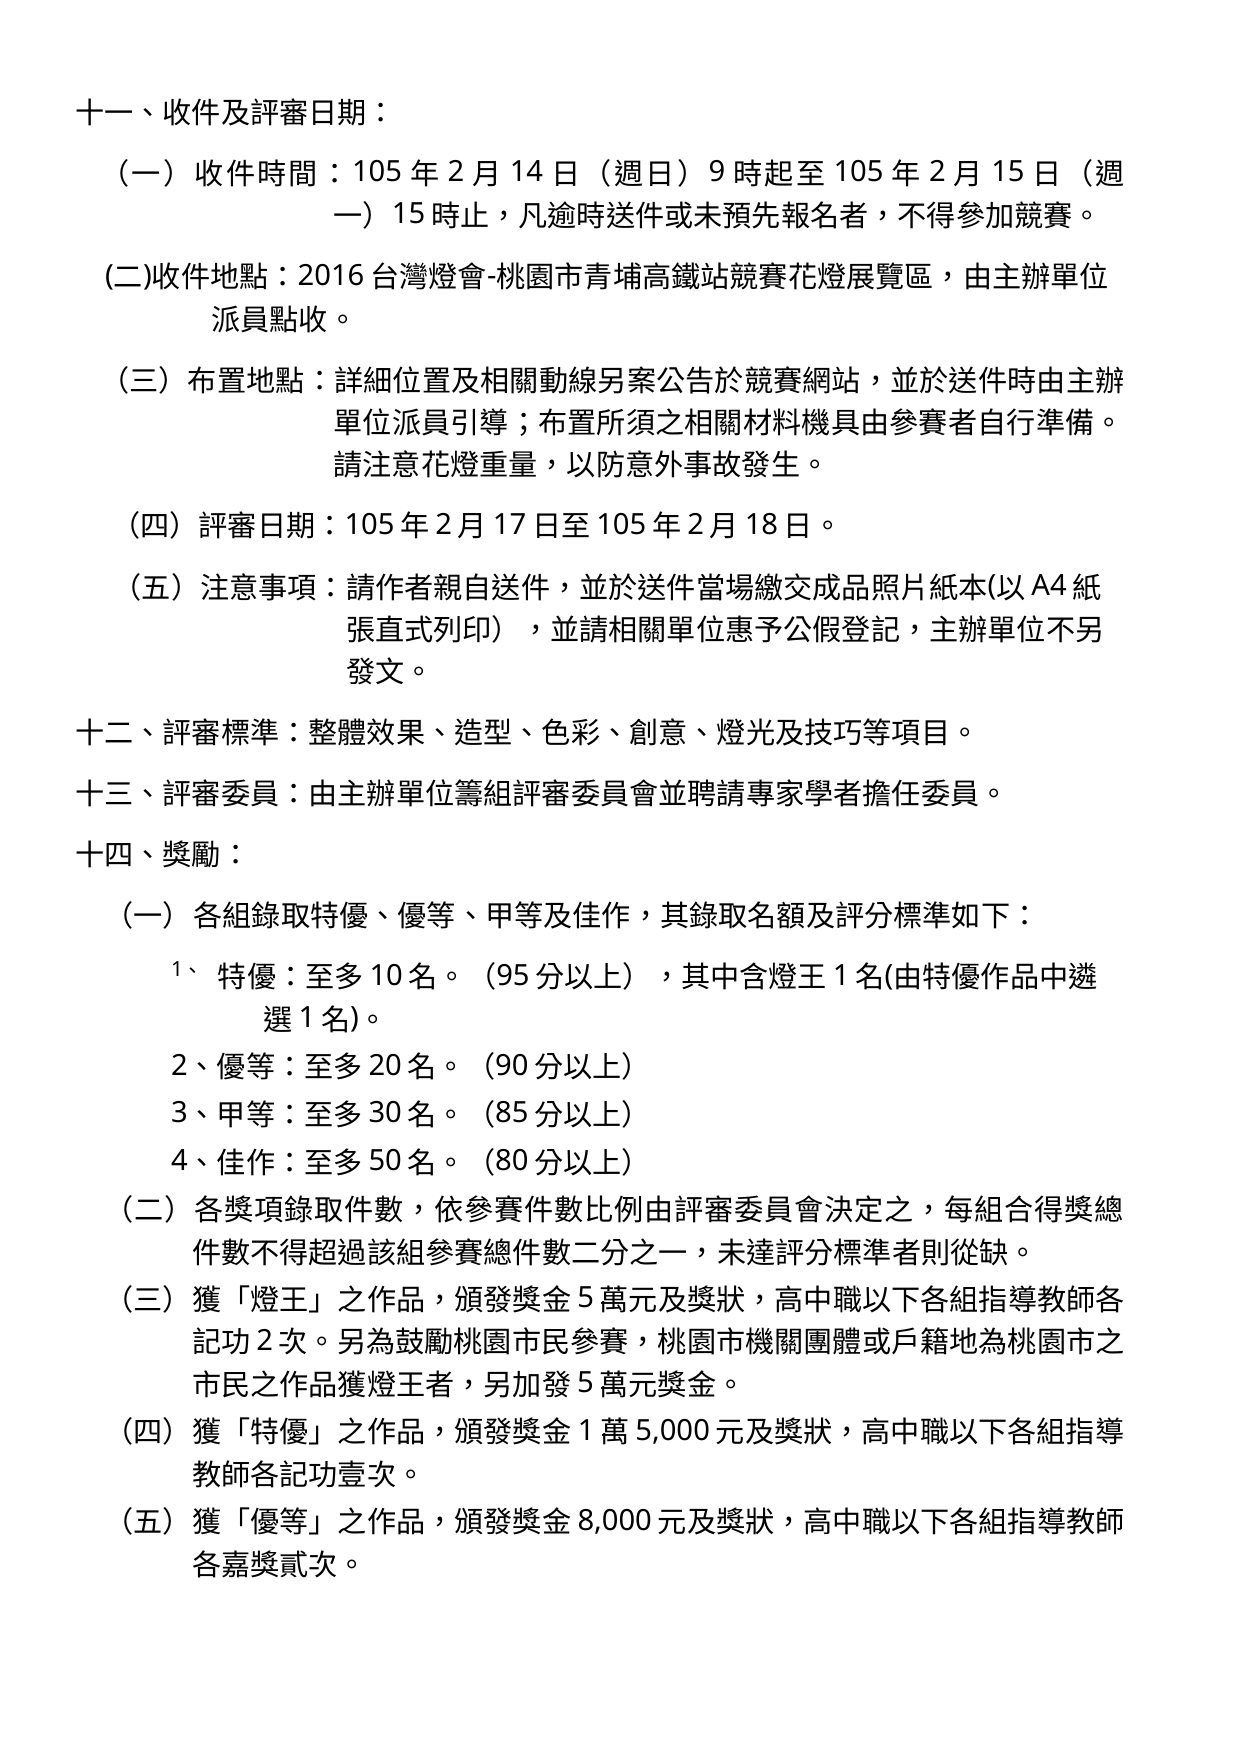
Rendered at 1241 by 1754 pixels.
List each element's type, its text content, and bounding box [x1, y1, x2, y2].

text 十四、獎勵： [75, 832, 1125, 874]
text （五）獲「優等」之作品，頒發獎金8,000元及獎狀，高中職以下各組指導教師各嘉獎貳次。 [104, 1499, 1125, 1584]
list 各組錄取特優、優等、甲等及佳作，其錄取名額及評分標準如下： [104, 893, 1125, 935]
list 特優：至多10名。（95分以上），其中含燈王1名(由特優作品中遴 選1名)。 [171, 954, 1125, 1039]
text 十三、評審委員：由主辦單位籌組評審委員會並聘請專家學者擔任委員。 [75, 771, 1125, 813]
text 十二、評審標準：整體效果、造型、色彩、創意、燈光及技巧等項目。 [75, 710, 1125, 752]
text （四）評審日期：105年2月17日至105年2月18日。 [111, 503, 1125, 545]
text （三）布置地點：詳細位置及相關動線另案公告於競賽網站，並於送件時由主辦單位派員引導；布置所須之相關材料機具由參賽者自行準備。請注意花燈重量，以防意外事故發生。 [100, 357, 1125, 484]
text 4、佳作：至多50名。（80分以上） [112, 1139, 1125, 1182]
text 3、甲等：至多30名。（85分以上） [112, 1092, 1125, 1134]
text （一）收件時間：105年2月14日（週日）9時起至105年2月15日（週一）15時止，凡逾時送件或未預先報名者，不得參加競賽。 [100, 150, 1125, 235]
text 2、優等：至多20名。（90分以上） [112, 1044, 1125, 1086]
text （五）注意事項：請作者親自送件，並於送件當場繳交成品照片紙本(以A4紙 張直式列印），並請相關單位惠予公假登記，主辦單位不另 發文。 [112, 564, 1125, 691]
text 派員點收。 [90, 296, 1125, 339]
text （三）獲「燈王」之作品，頒發獎金5萬元及獎狀，高中職以下各組指導教師各記功2次。另為鼓勵桃園市民參賽，桃園市機關團體或戶籍地為桃園市之市民之作品獲燈王者，另加發5萬元獎金。 [104, 1277, 1125, 1404]
text 十一、收件及評審日期： [75, 89, 1125, 132]
text （二）各獎項錄取件數，依參賽件數比例由評審委員會決定之，每組合得獎總件數不得超過該組參賽總件數二分之一，未達評分標準者則從缺。 [104, 1187, 1125, 1271]
text （四）獲「特優」之作品，頒發獎金1萬5,000元及獎狀，高中職以下各組指導教師各記功壹次。 [104, 1409, 1125, 1494]
text (二)收件地點：2016台灣燈會-桃園市青埔高鐵站競賽花燈展覽區，由主辦單位 [90, 254, 1125, 296]
